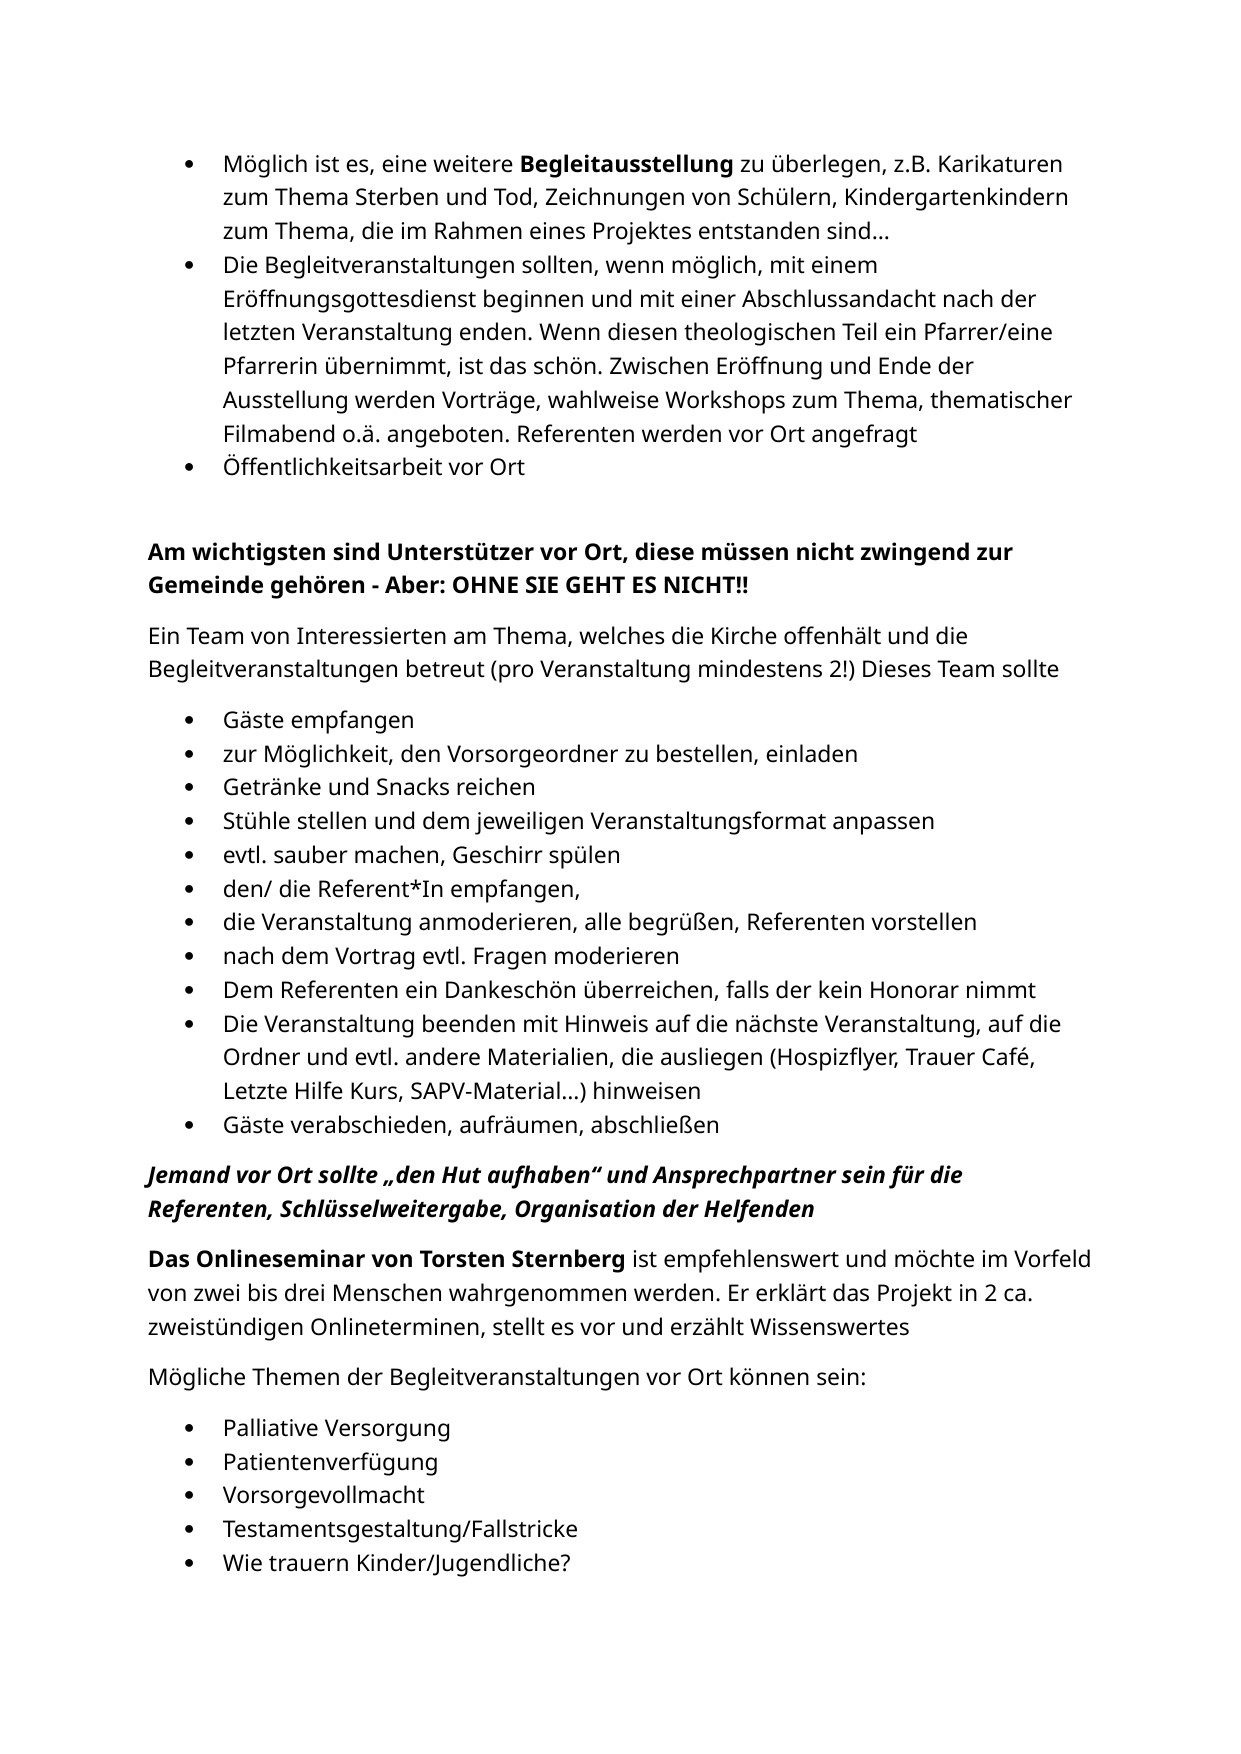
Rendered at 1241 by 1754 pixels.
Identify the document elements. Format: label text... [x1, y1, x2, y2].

text Das Onlineseminar von Torsten Sternberg ist empfehlenswert und möchte im Vorfeld von zwei bis drei Menschen wahrgenommen werden. Er erklärt das Projekt in 2 ca. zweistündigen Onlineterminen, stellt es vor und erzählt Wissenswertes [148, 1243, 1093, 1342]
list Die Begleitveranstaltungen sollten, wenn möglich, mit einem Eröffnungsgottesdienst beginnen und mit einer Abschlussandacht nach der letzten Veranstaltung enden. Wenn diesen theologischen Teil ein Pfarrer/eine Pfarrerin übernimmt, ist das schön. Zwischen Eröffnung und Ende der Ausstellung werden Vorträge, wahlweise Workshops zum Thema, thematischer Filmabend o.ä. angeboten. Referenten werden vor Ort angefragt [185, 249, 1093, 449]
text Mögliche Themen der Begleitveranstaltungen vor Ort können sein: [148, 1361, 1093, 1393]
text Ein Team von Interessierten am Thema, welches die Kirche offenhält und die Begleitveranstaltungen betreut (pro Veranstaltung mindestens 2!) Dieses Team sollte [148, 620, 1093, 685]
list Stühle stellen und dem jeweiligen Veranstaltungsformat anpassen [185, 805, 1093, 836]
list die Veranstaltung anmoderieren, alle begrüßen, Referenten vorstellen [185, 906, 1093, 938]
list Die Veranstaltung beenden mit Hinweis auf die nächste Veranstaltung, auf die Ordner und evtl. andere Materialien, die ausliegen (Hospizflyer, Trauer Café, Letzte Hilfe Kurs, SAPV-Material…) hinweisen [185, 1008, 1093, 1106]
text Jemand vor Ort sollte „den Hut aufhaben“ und Ansprechpartner sein für die Referenten, Schlüsselweitergabe, Organisation der Helfenden [148, 1159, 1093, 1224]
list Palliative Versorgung [185, 1412, 1093, 1443]
list Gäste verabschieden, aufräumen, abschließen [185, 1109, 1093, 1140]
list Öffentlichkeitsarbeit vor Ort [185, 451, 1093, 483]
list nach dem Vortrag evtl. Fragen moderieren [185, 940, 1093, 971]
list Testamentsgestaltung/Fallstricke [185, 1513, 1093, 1544]
list evtl. sauber machen, Geschirr spülen [185, 839, 1093, 870]
list Patientenverfügung [185, 1446, 1093, 1477]
list Wie trauern Kinder/Jugendliche? [185, 1547, 1093, 1578]
list Gäste empfangen [185, 704, 1093, 735]
list Möglich ist es, eine weitere Begleitausstellung zu überlegen, z.B. Karikaturen zum Thema Sterben und Tod, Zeichnungen von Schülern, Kindergartenkindern zum Thema, die im Rahmen eines Projektes entstanden sind… [185, 148, 1093, 246]
list Getränke und Snacks reichen [185, 771, 1093, 803]
list den/ die Referent*In empfangen, [185, 873, 1093, 904]
list Vorsorgevollmacht [185, 1479, 1093, 1511]
text Am wichtigsten sind Unterstützer vor Ort, diese müssen nicht zwingend zur Gemeinde gehören - Aber: OHNE SIE GEHT ES NICHT!! [148, 536, 1093, 601]
list zur Möglichkeit, den Vorsorgeordner zu bestellen, einladen [185, 738, 1093, 769]
list Dem Referenten ein Dankeschön überreichen, falls der kein Honorar nimmt [185, 974, 1093, 1005]
